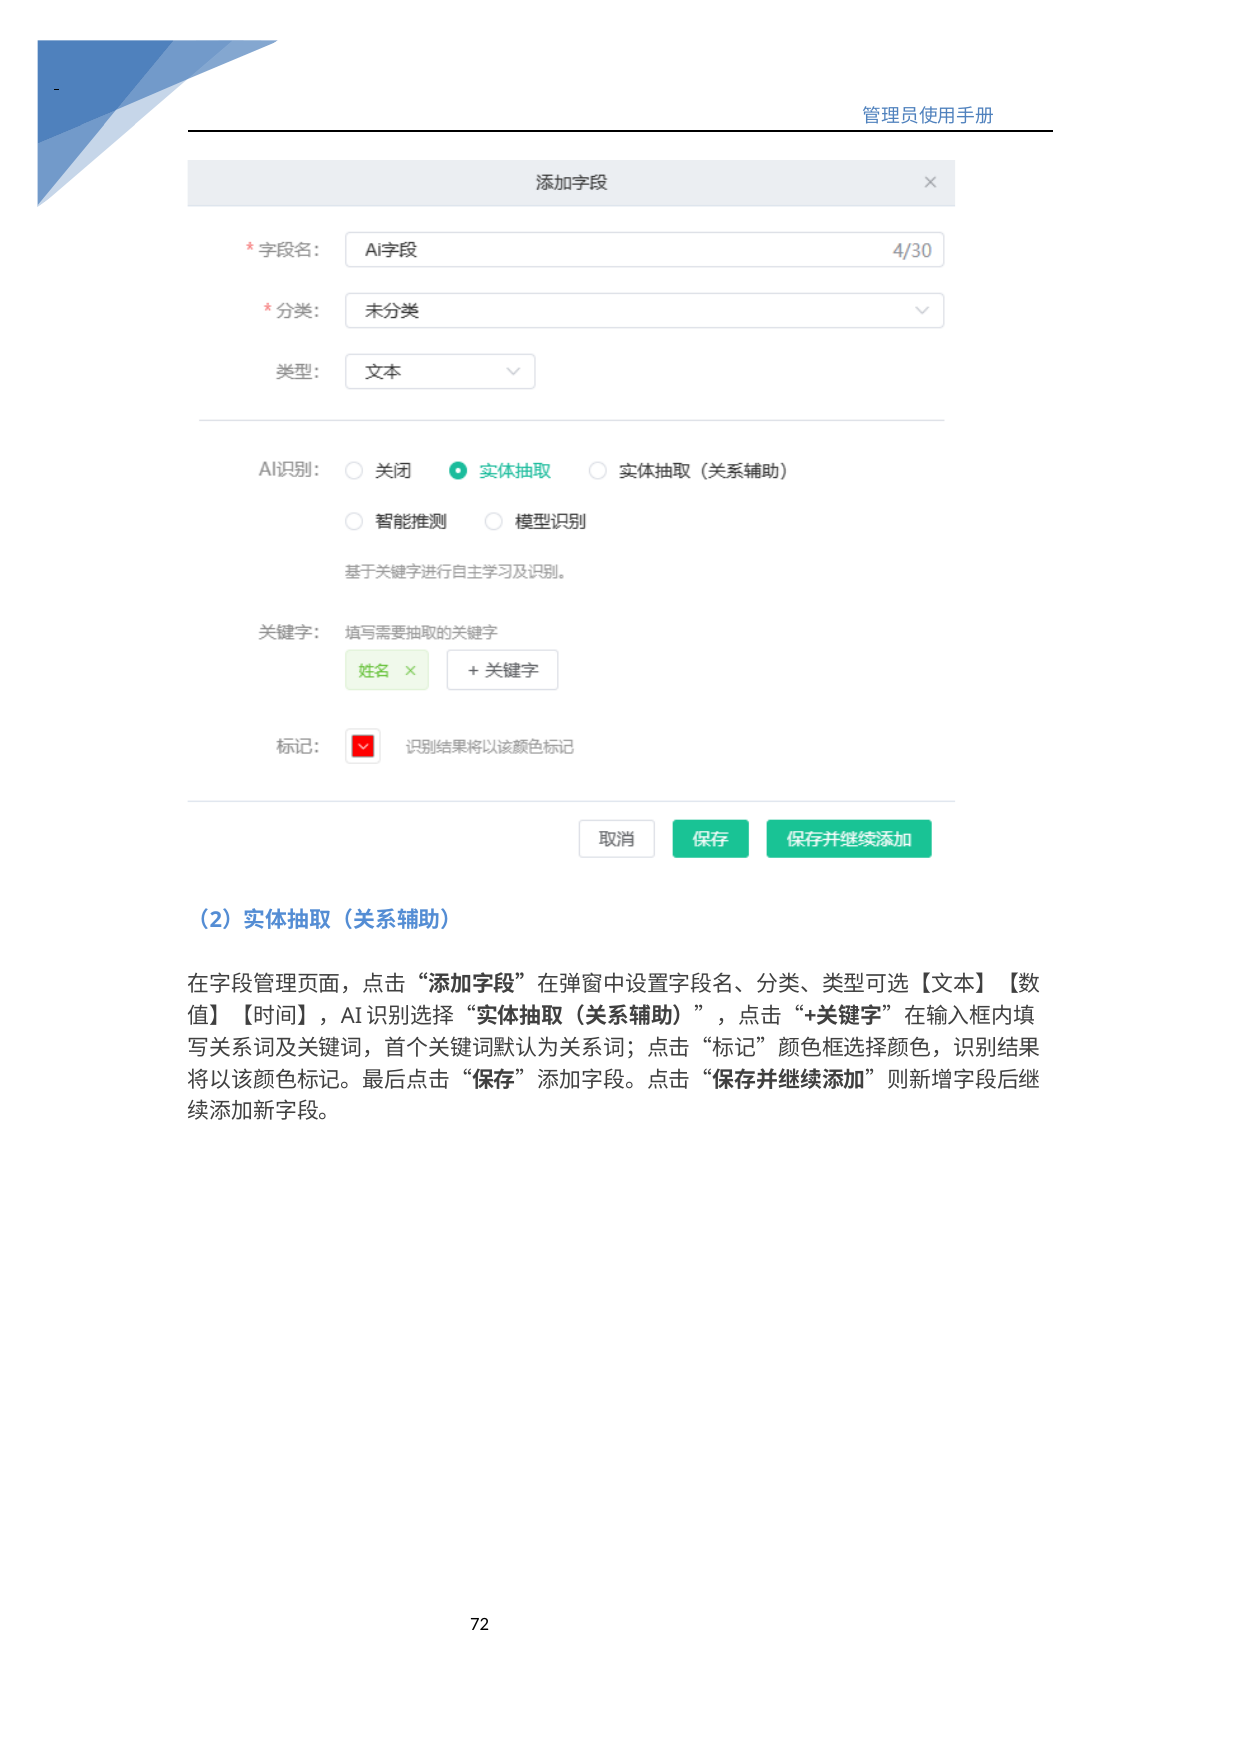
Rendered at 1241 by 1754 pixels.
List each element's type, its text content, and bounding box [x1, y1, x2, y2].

picture [37, 40, 955, 870]
subtitle 实体抽取（关系辅助） [187, 902, 1053, 934]
text 在字段管理页面，点击“添加字段”在弹窗中设置字段名、分类、类型可选【文本】【数值】【时间】，AI识别选择“实体抽取（关系辅助）”，点击“+关键字”在输入框内填写关系词及关键词，首个关键词默认为关系词；点击“标记”颜色框选择颜色，识别结果将以该颜色标记。最后点击“保存”添加字段。点击“保存并继续添加”则新增字段后继续添加新字段。 [187, 966, 1053, 1125]
